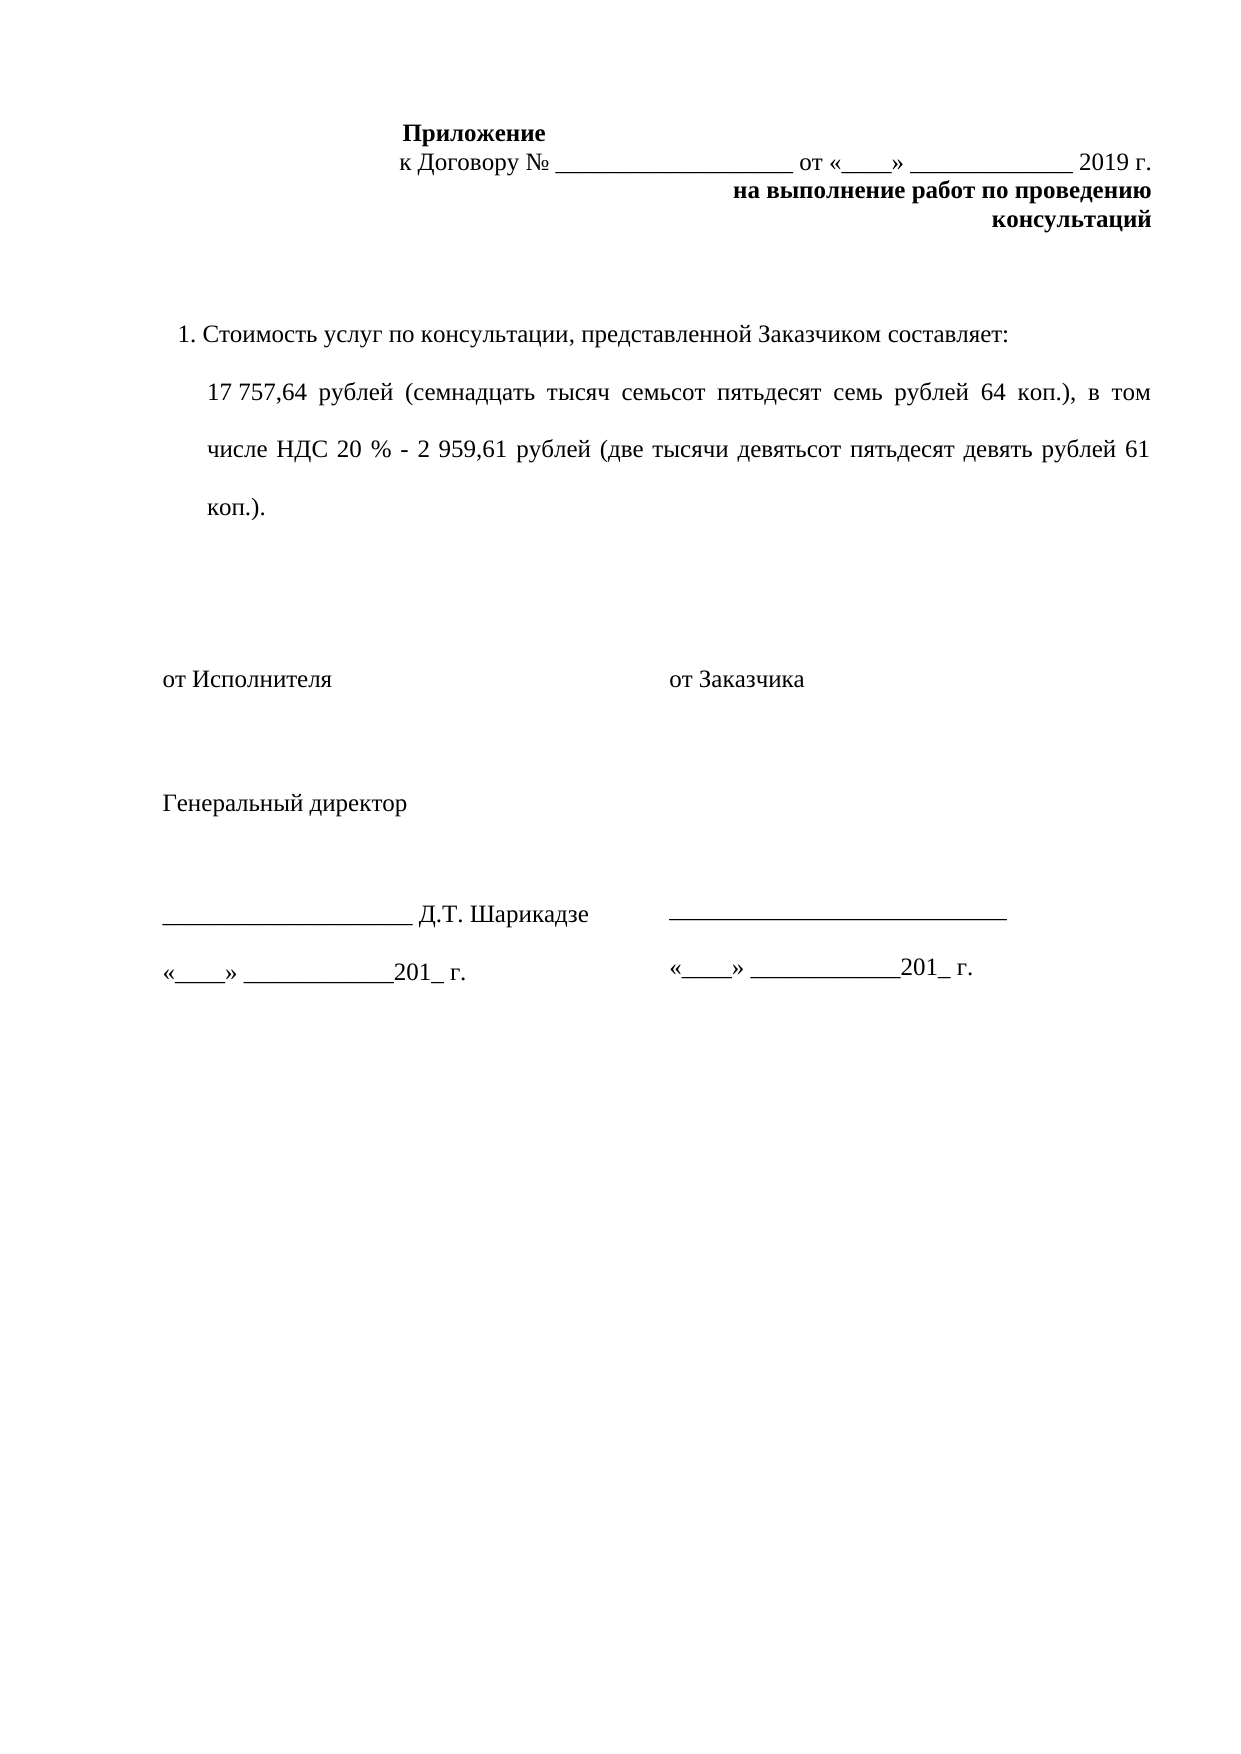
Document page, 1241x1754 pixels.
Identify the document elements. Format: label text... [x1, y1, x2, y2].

text Приложение [177, 118, 1152, 147]
table_header от Заказчика ___________________________ «____» ____________201_ г. [658, 636, 1165, 1014]
text на выполнение работ по проведению [177, 176, 1152, 204]
text 17 757,64 рублей (семнадцать тысяч семьсот пятьдесят семь рублей 64 коп.), в том числе НДС 20 % - 2 959,61 рублей (две тысячи девятьсот пятьдесят девять рублей 61 коп.). [207, 377, 1152, 521]
text консультаций [177, 204, 1152, 233]
text к Договору № ___________________ от «____» _____________ 2019 г. [177, 147, 1152, 176]
text 1. Стоимость услуг по консультации, представленной Заказчиком составляет: [177, 319, 1152, 348]
table_header от Исполнителя Генеральный директор ____________________ Д.Т. Шарикадзе «____» ____________201_ г. [151, 636, 658, 1014]
